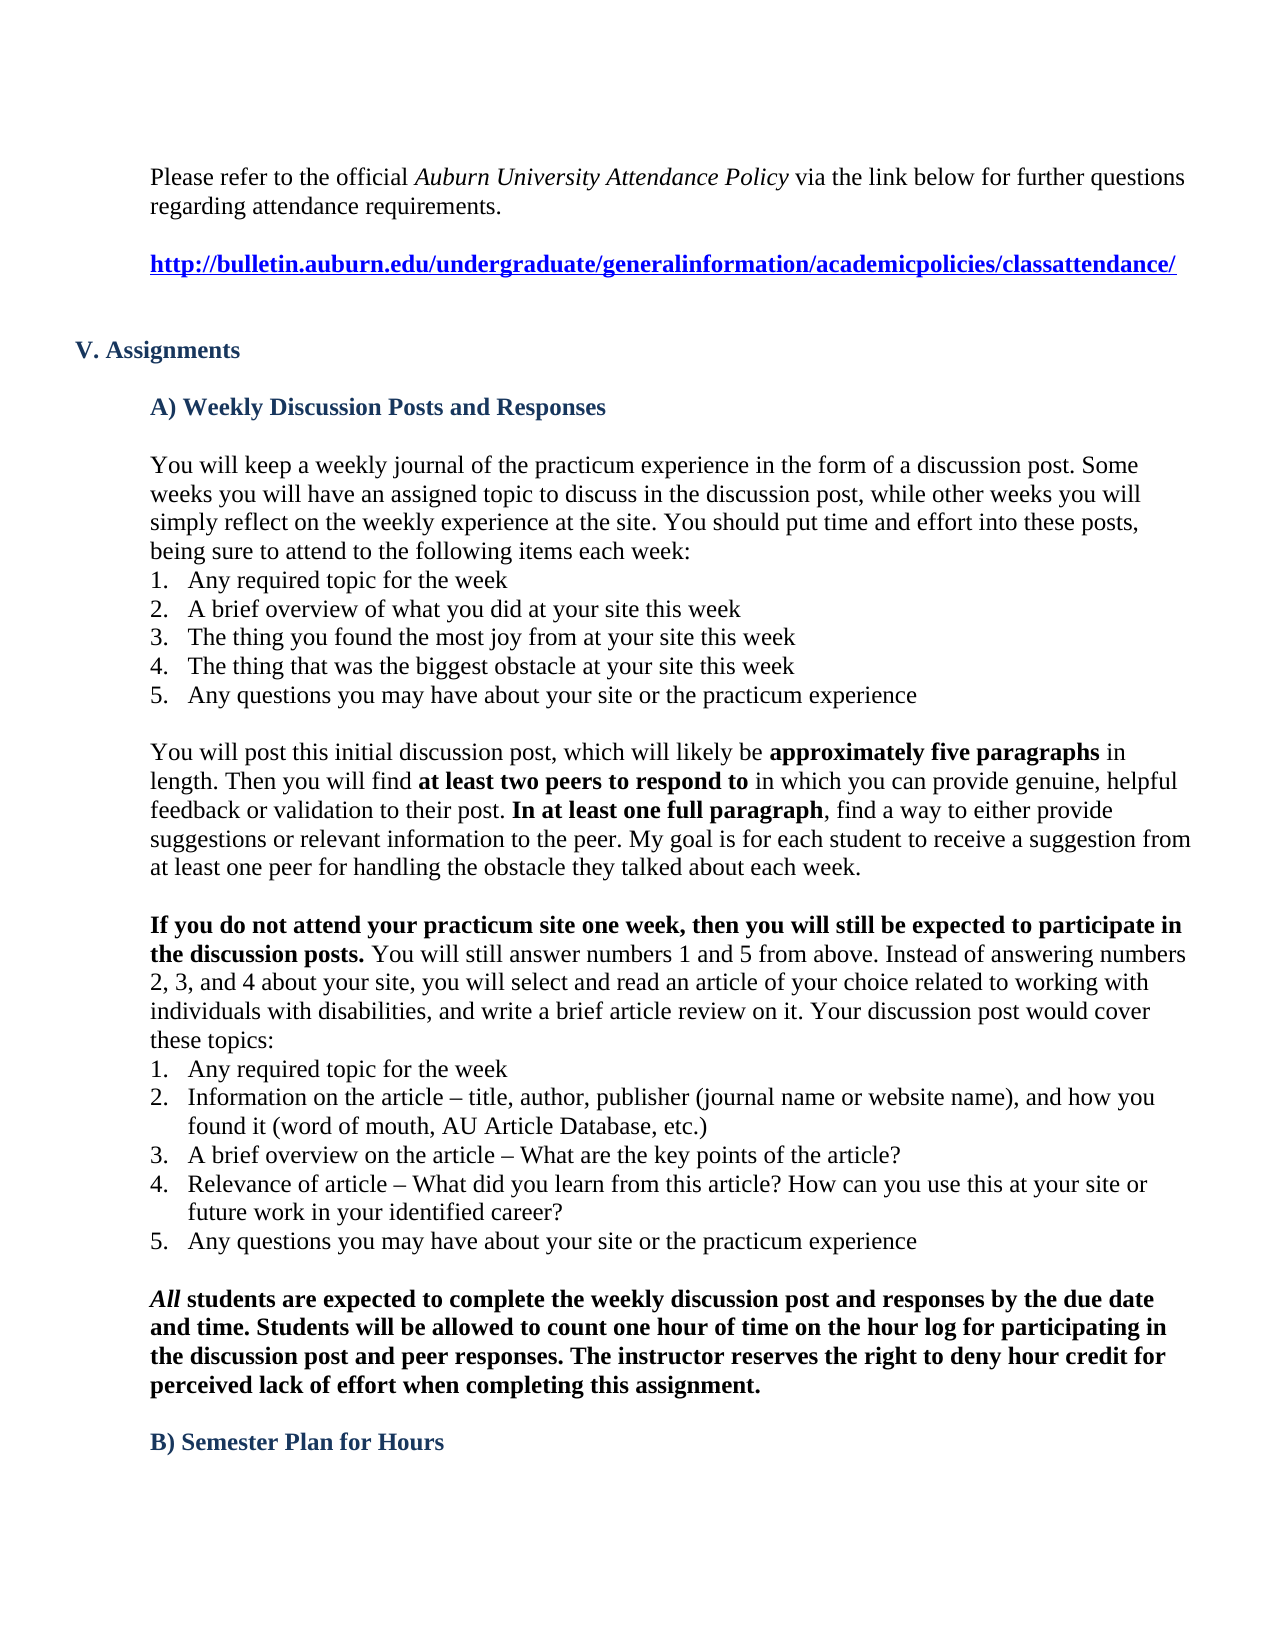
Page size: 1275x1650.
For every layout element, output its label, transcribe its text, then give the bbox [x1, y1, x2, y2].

text A) Weekly Discussion Posts and Responses [150, 392, 1200, 421]
list Any required topic for the week [150, 565, 1200, 594]
text V. Assignments [75, 335, 1200, 364]
list Any questions you may have about your site or the practicum experience [150, 1226, 1200, 1255]
list The thing you found the most joy from at your site this week [150, 622, 1200, 651]
text B) Semester Plan for Hours [150, 1427, 1200, 1456]
text If you do not attend your practicum site one week, then you will still be expected to participate in the discussion posts. You will still answer numbers 1 and 5 from above. Instead of answering numbers 2, 3, and 4 about your site, you will select and read an article of your choice related to working with individuals with disabilities, and write a brief article review on it. Your discussion post would cover these topics: [150, 910, 1200, 1054]
text All students are expected to complete the weekly discussion post and responses by the due date and time. Students will be allowed to count one hour of time on the hour log for participating in the discussion post and peer responses. The instructor reserves the right to deny hour credit for perceived lack of effort when completing this assignment. [150, 1284, 1200, 1399]
list Information on the article – title, author, publisher (journal name or website name), and how you found it (word of mouth, AU Article Database, etc.) [150, 1082, 1200, 1140]
list The thing that was the biggest obstacle at your site this week [150, 651, 1200, 680]
list Any questions you may have about your site or the practicum experience [150, 680, 1200, 709]
list A brief overview on the article – What are the key points of the article? [150, 1140, 1200, 1169]
text You will post this initial discussion post, which will likely be approximately five paragraphs in length. Then you will find at least two peers to respond to in which you can provide genuine, helpful feedback or validation to their post. In at least one full paragraph, find a way to either provide suggestions or relevant information to the peer. My goal is for each student to receive a suggestion from at least one peer for handling the obstacle they talked about each week. [150, 737, 1200, 881]
list A brief overview of what you did at your site this week [150, 594, 1200, 622]
list Any required topic for the week [150, 1054, 1200, 1082]
text Please refer to the official Auburn University Attendance Policy via the link below for further questions regarding attendance requirements. [150, 162, 1200, 220]
list Relevance of article – What did you learn from this article? How can you use this at your site or future work in your identified career? [150, 1169, 1200, 1226]
text You will keep a weekly journal of the practicum experience in the form of a discussion post. Some weeks you will have an assigned topic to discuss in the discussion post, while other weeks you will simply reflect on the weekly experience at the site. You should put time and effort into these posts, being sure to attend to the following items each week: [150, 450, 1200, 565]
text http://bulletin.auburn.edu/undergraduate/generalinformation/academicpolicies/classattendance/ [150, 249, 1200, 277]
